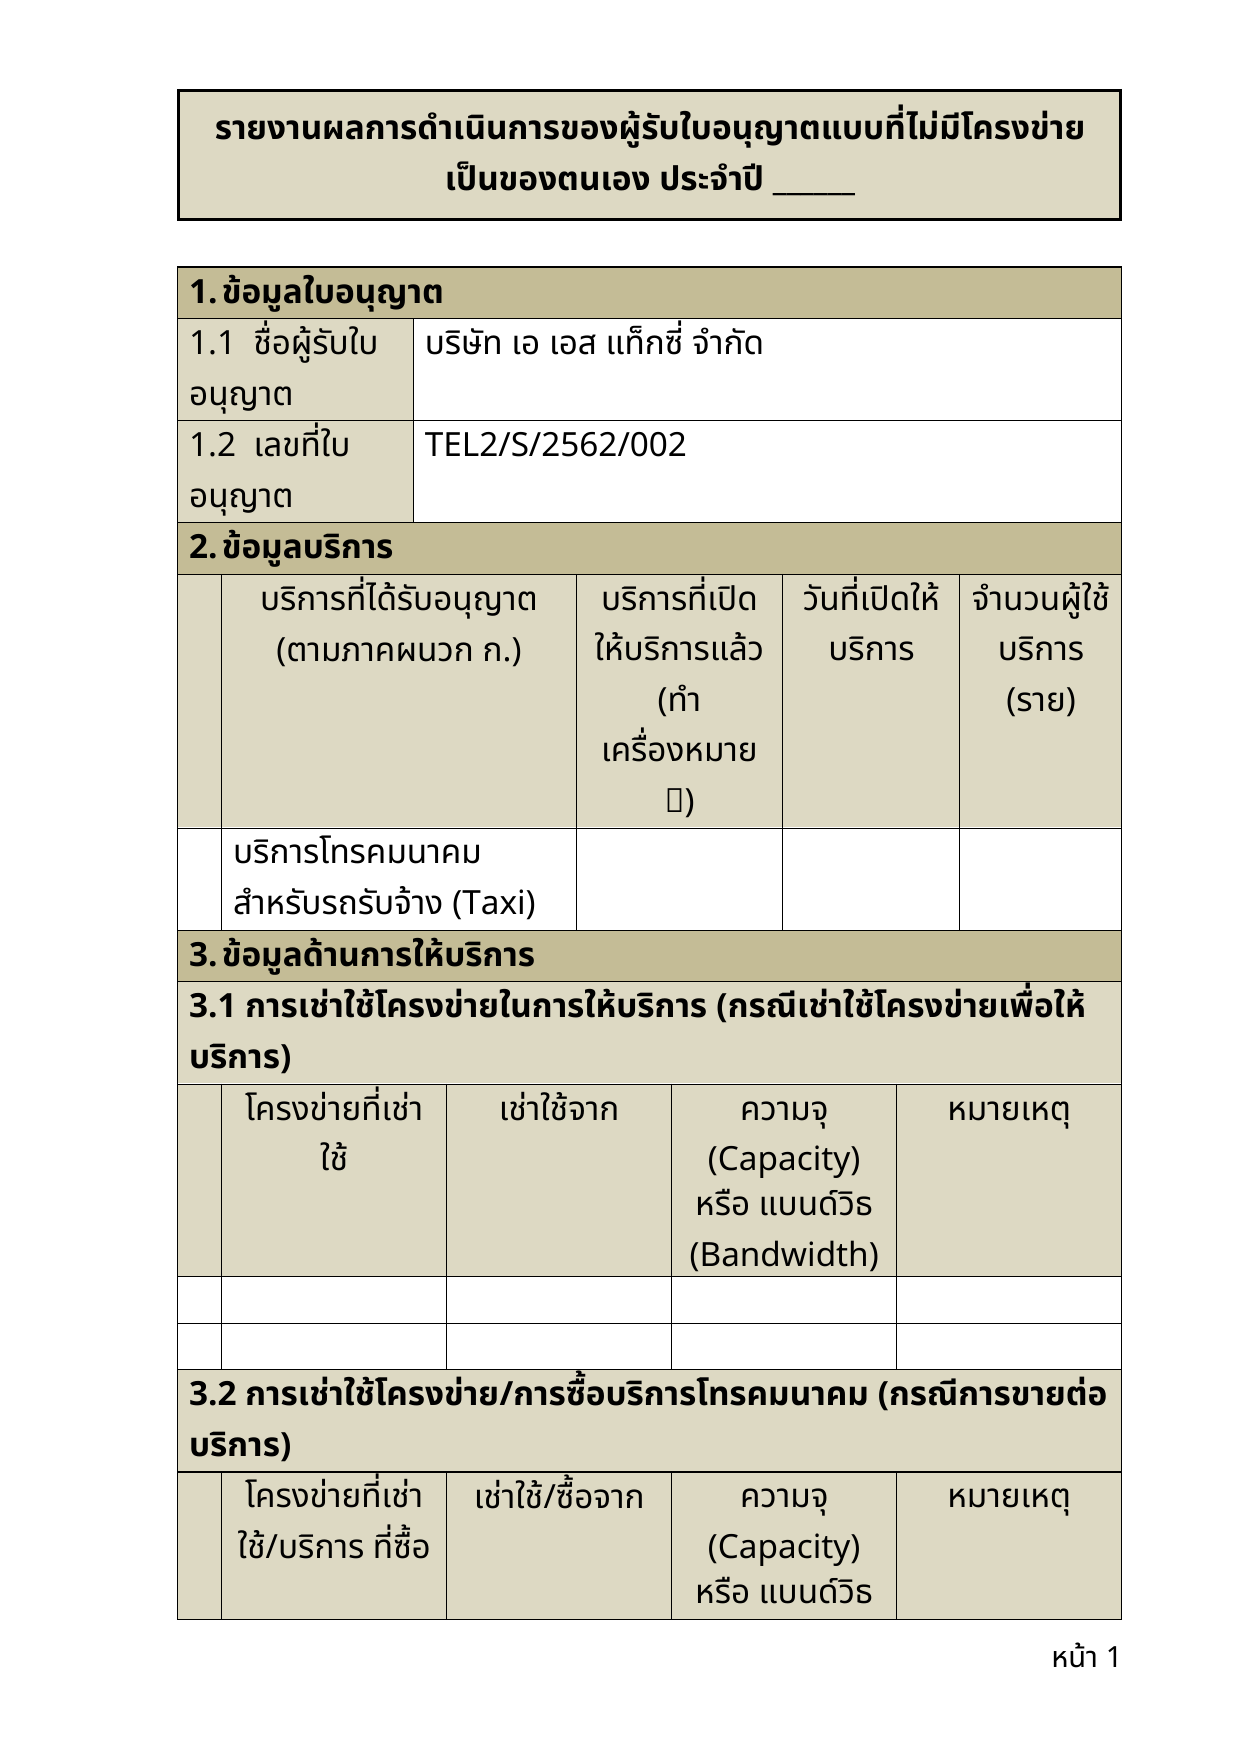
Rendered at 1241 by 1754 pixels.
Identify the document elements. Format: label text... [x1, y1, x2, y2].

table_cell โครงข่ายที่เช่าใช้ [222, 1085, 446, 1276]
table_cell จำนวนผู้ใช้บริการ (ราย) [960, 575, 1121, 827]
table_cell บริการที่ได้รับอนุญาต (ตามภาคผนวก ก.) [222, 575, 576, 827]
table_cell 1.1 ชื่อผู้รับใบอนุญาต [178, 319, 413, 420]
table_cell [178, 1085, 221, 1276]
table_cell บริษัท เอ เอส แท็กซี่ จำกัด [414, 319, 1121, 420]
table_cell [178, 1277, 221, 1323]
table_cell [447, 1324, 671, 1369]
table_cell TEL2/S/2562/002 [414, 421, 1121, 522]
table_cell หมายเหตุ [897, 1473, 1121, 1619]
table_cell เช่าใช้/ซื้อจาก [447, 1473, 671, 1619]
table_cell [222, 1324, 446, 1369]
table_cell [178, 575, 221, 827]
table_cell วันที่เปิดให้บริการ [783, 575, 959, 827]
table_cell [897, 1324, 1121, 1369]
table_cell [178, 1473, 221, 1619]
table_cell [672, 1473, 896, 1619]
table_cell [672, 1324, 896, 1369]
table_cell เช่าใช้จาก [447, 1085, 671, 1276]
table_cell ความจุ (Capacity) หรือ แบนด์วิธ (Bandwidth) [672, 1085, 896, 1276]
table_cell 2. ข้อมูลบริการ [178, 523, 1121, 574]
table_cell หมายเหตุ [897, 1085, 1121, 1276]
table_cell [897, 1277, 1121, 1323]
table_cell 3.1 การเช่าใช้โครงข่ายในการให้บริการ (กรณีเช่าใช้โครงข่ายเพื่อให้บริการ) [178, 982, 1121, 1083]
table_header 1. ข้อมูลใบอนุญาต [178, 268, 1121, 318]
table_cell [960, 829, 1121, 929]
table_header รายงานผลการดำเนินการของผู้รับใบอนุญาตแบบที่ไม่มีโครงข่ายเป็นของตนเอง ประจำปี ______ [180, 92, 1119, 218]
table_cell [222, 1277, 446, 1323]
table_cell บริการที่เปิดให้บริการแล้ว (ทำเครื่องหมาย ) [577, 575, 782, 827]
table_cell [783, 829, 959, 929]
table_cell 3.2 การเช่าใช้โครงข่าย/การซื้อบริการโทรคมนาคม (กรณีการขายต่อบริการ) [178, 1370, 1121, 1471]
table_cell 3. ข้อมูลด้านการให้บริการ [178, 931, 1121, 981]
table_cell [222, 1473, 446, 1619]
table_cell [178, 1324, 221, 1369]
table_cell 1.2 เลขที่ใบอนุญาต [178, 421, 413, 522]
table_cell [178, 829, 221, 929]
table_cell [577, 829, 782, 929]
table_cell [447, 1277, 671, 1323]
table_cell บริการโทรคมนาคมสำหรับรถรับจ้าง (Taxi) [222, 829, 576, 929]
table_cell [672, 1277, 896, 1323]
